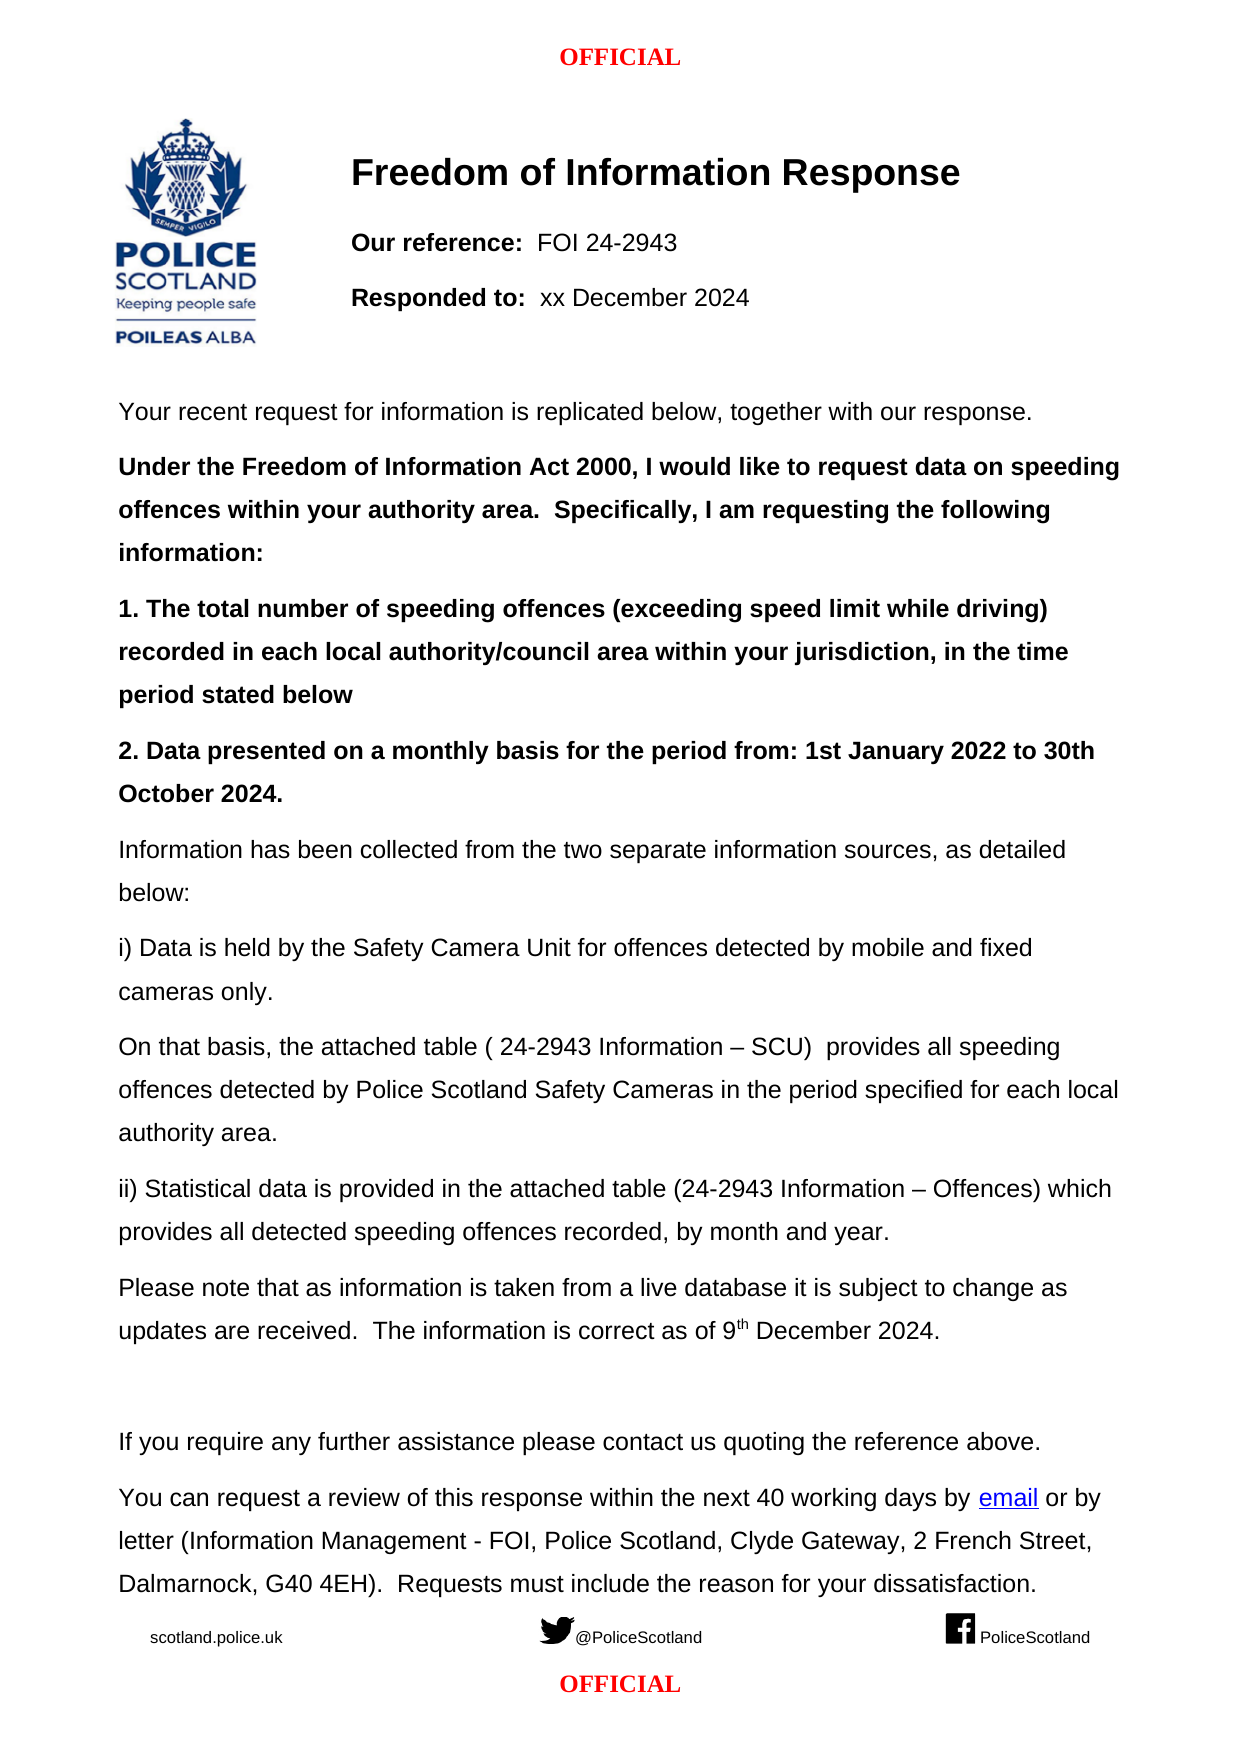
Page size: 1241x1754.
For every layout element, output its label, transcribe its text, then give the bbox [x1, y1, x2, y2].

subtitle Under the Freedom of Information Act 2000, I would like to request data on speeding offences within your authority area. Specifically, I am requesting the following information: [118, 452, 1122, 567]
picture [945, 1613, 976, 1644]
text Your recent request for information is replicated below, together with our response. [118, 396, 1122, 425]
picture [538, 1617, 575, 1644]
text Please note that as information is taken from a live database it is subject to change as updates are received. The information is correct as of 9th December 2024. [118, 1273, 1122, 1344]
table_header Freedom of Information Response Our reference: FOI 24-2943 Responded to: xx December 2024 [340, 118, 1121, 384]
picture [114, 118, 257, 347]
table_header [103, 118, 339, 384]
text You can request a review of this response within the next 40 working days by email or by letter (Information Management - FOI, Police Scotland, Clyde Gateway, 2 French Street, Dalmarnock, G40 4EH). Requests must include the reason for your dissatisfaction. [118, 1483, 1122, 1598]
text If you require any further assistance please contact us quoting the reference above. [118, 1427, 1122, 1456]
text ii) Statistical data is provided in the attached table (24-2943 Information – Offences) which provides all detected speeding offences recorded, by month and year. [118, 1174, 1122, 1246]
text Information has been collected from the two separate information sources, as detailed below: [118, 834, 1122, 906]
text i) Data is held by the Safety Camera Unit for offences detected by mobile and fixed cameras only. [118, 933, 1122, 1005]
subtitle 1. The total number of speeding offences (exceeding speed limit while driving) recorded in each local authority/council area within your jurisdiction, in the time period stated below [118, 594, 1122, 709]
text On that basis, the attached table ( 24-2943 Information – SCU) provides all speeding offences detected by Police Scotland Safety Cameras in the period specified for each local authority area. [118, 1032, 1122, 1147]
subtitle 2. Data presented on a monthly basis for the period from: 1st January 2022 to 30th October 2024. [118, 736, 1122, 808]
